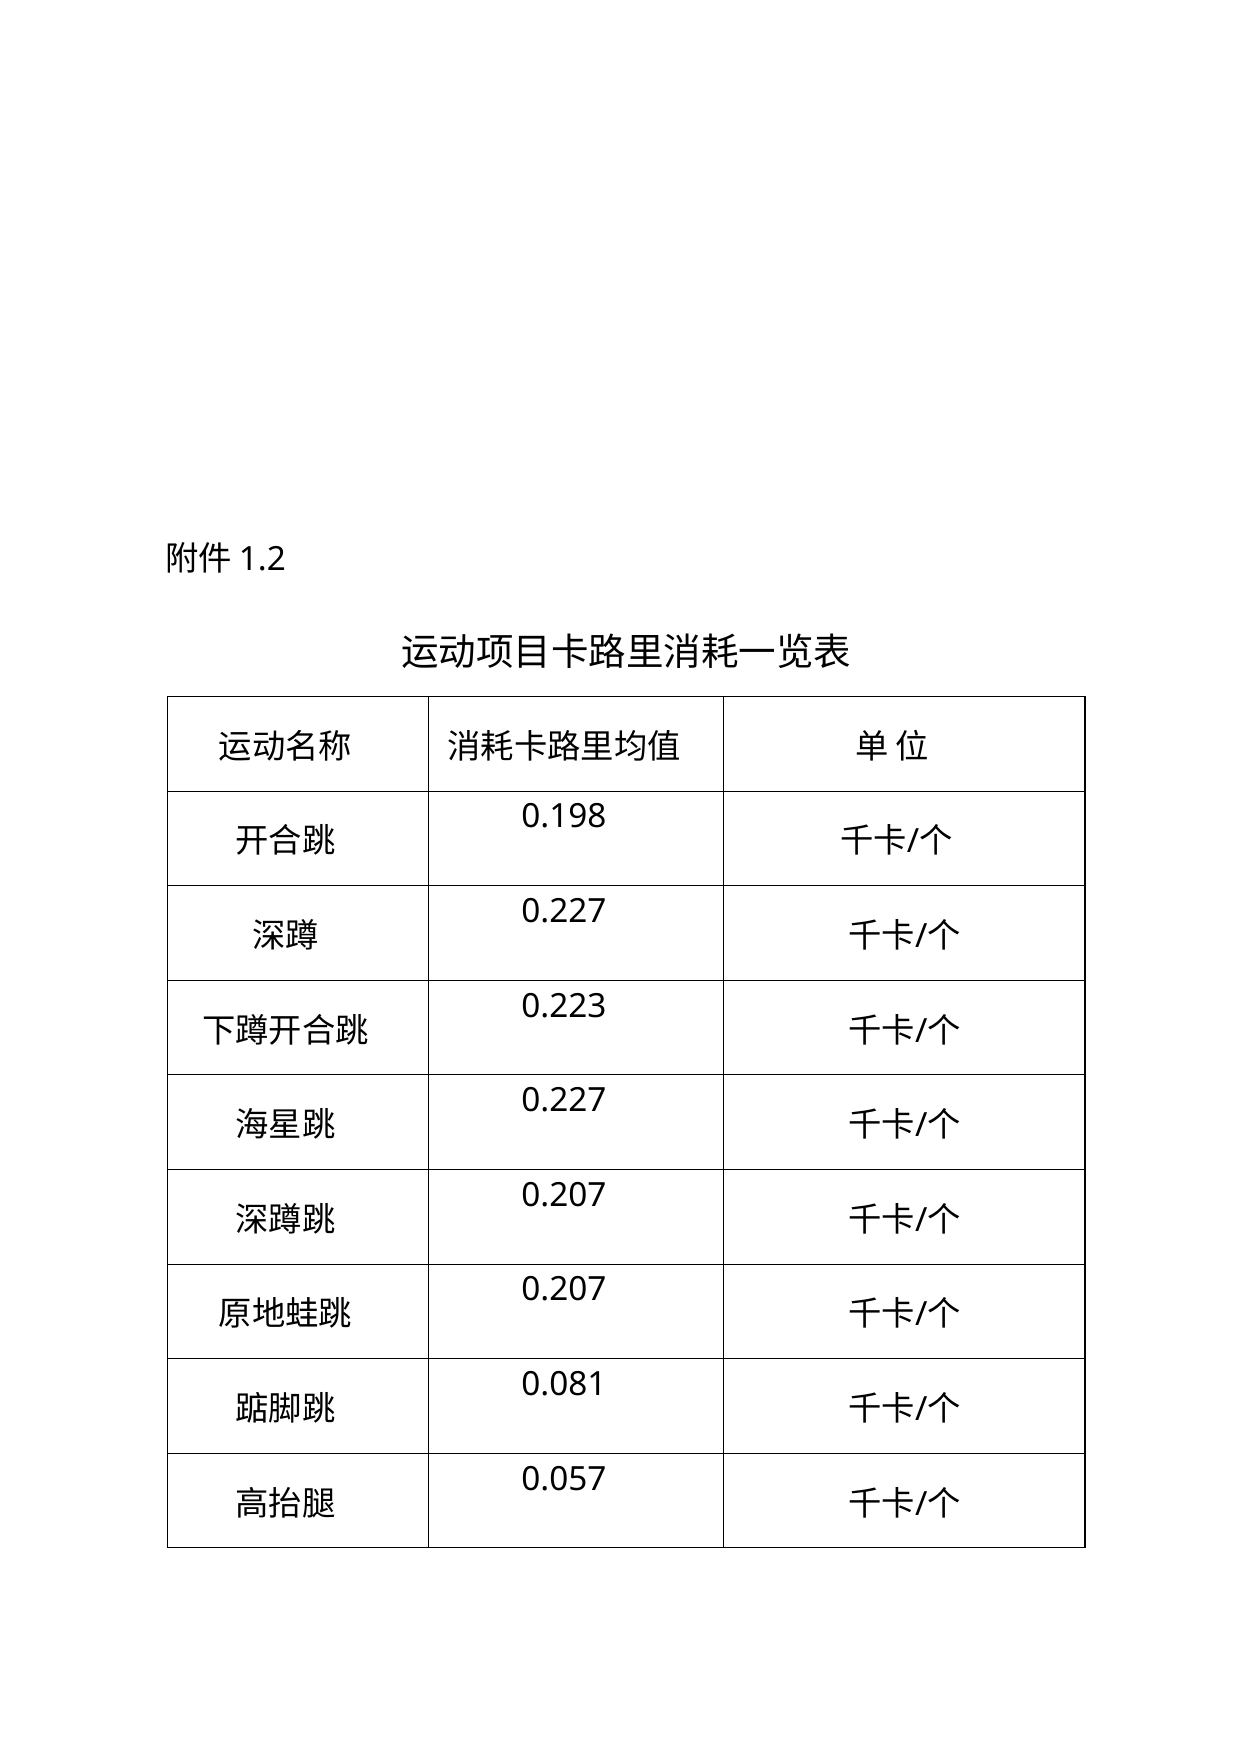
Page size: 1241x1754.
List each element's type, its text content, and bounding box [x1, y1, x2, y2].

table_cell 0.223 [429, 981, 723, 1074]
table_cell 0.207 [429, 1170, 723, 1263]
table_cell 千卡/个 [724, 1170, 1084, 1263]
table_header 运动名称 [168, 697, 428, 791]
table_cell 原地蛙跳 [168, 1265, 428, 1358]
table_cell 千卡/个 [724, 1454, 1084, 1547]
table_cell 千卡/个 [724, 886, 1084, 980]
table_cell 开合跳 [168, 792, 428, 885]
table_cell 高抬腿 [168, 1454, 428, 1547]
table_cell 0.227 [429, 886, 723, 980]
text 运动项目卡路里消耗一览表 [165, 602, 1087, 696]
text 附件1.2 [165, 509, 1087, 602]
table_header 消耗卡路里均值 [429, 697, 723, 791]
table_cell 千卡/个 [724, 1359, 1084, 1453]
table_cell 千卡/个 [724, 1075, 1084, 1169]
table_cell 0.227 [429, 1075, 723, 1169]
table_cell 0.057 [429, 1454, 723, 1547]
table_cell 下蹲开合跳 [168, 981, 428, 1074]
table_cell 0.081 [429, 1359, 723, 1453]
table_header 单 位 [724, 697, 1084, 791]
table_cell 0.198 [429, 792, 723, 885]
table_cell 0.207 [429, 1265, 723, 1358]
table_cell 海星跳 [168, 1075, 428, 1169]
table_cell 千卡/个 [724, 1265, 1084, 1358]
table_cell 踮脚跳 [168, 1359, 428, 1453]
table_cell 深蹲 [168, 886, 428, 980]
table_cell 深蹲跳 [168, 1170, 428, 1263]
table_cell 千卡/个 [724, 792, 1084, 885]
table_cell 千卡/个 [724, 981, 1084, 1074]
